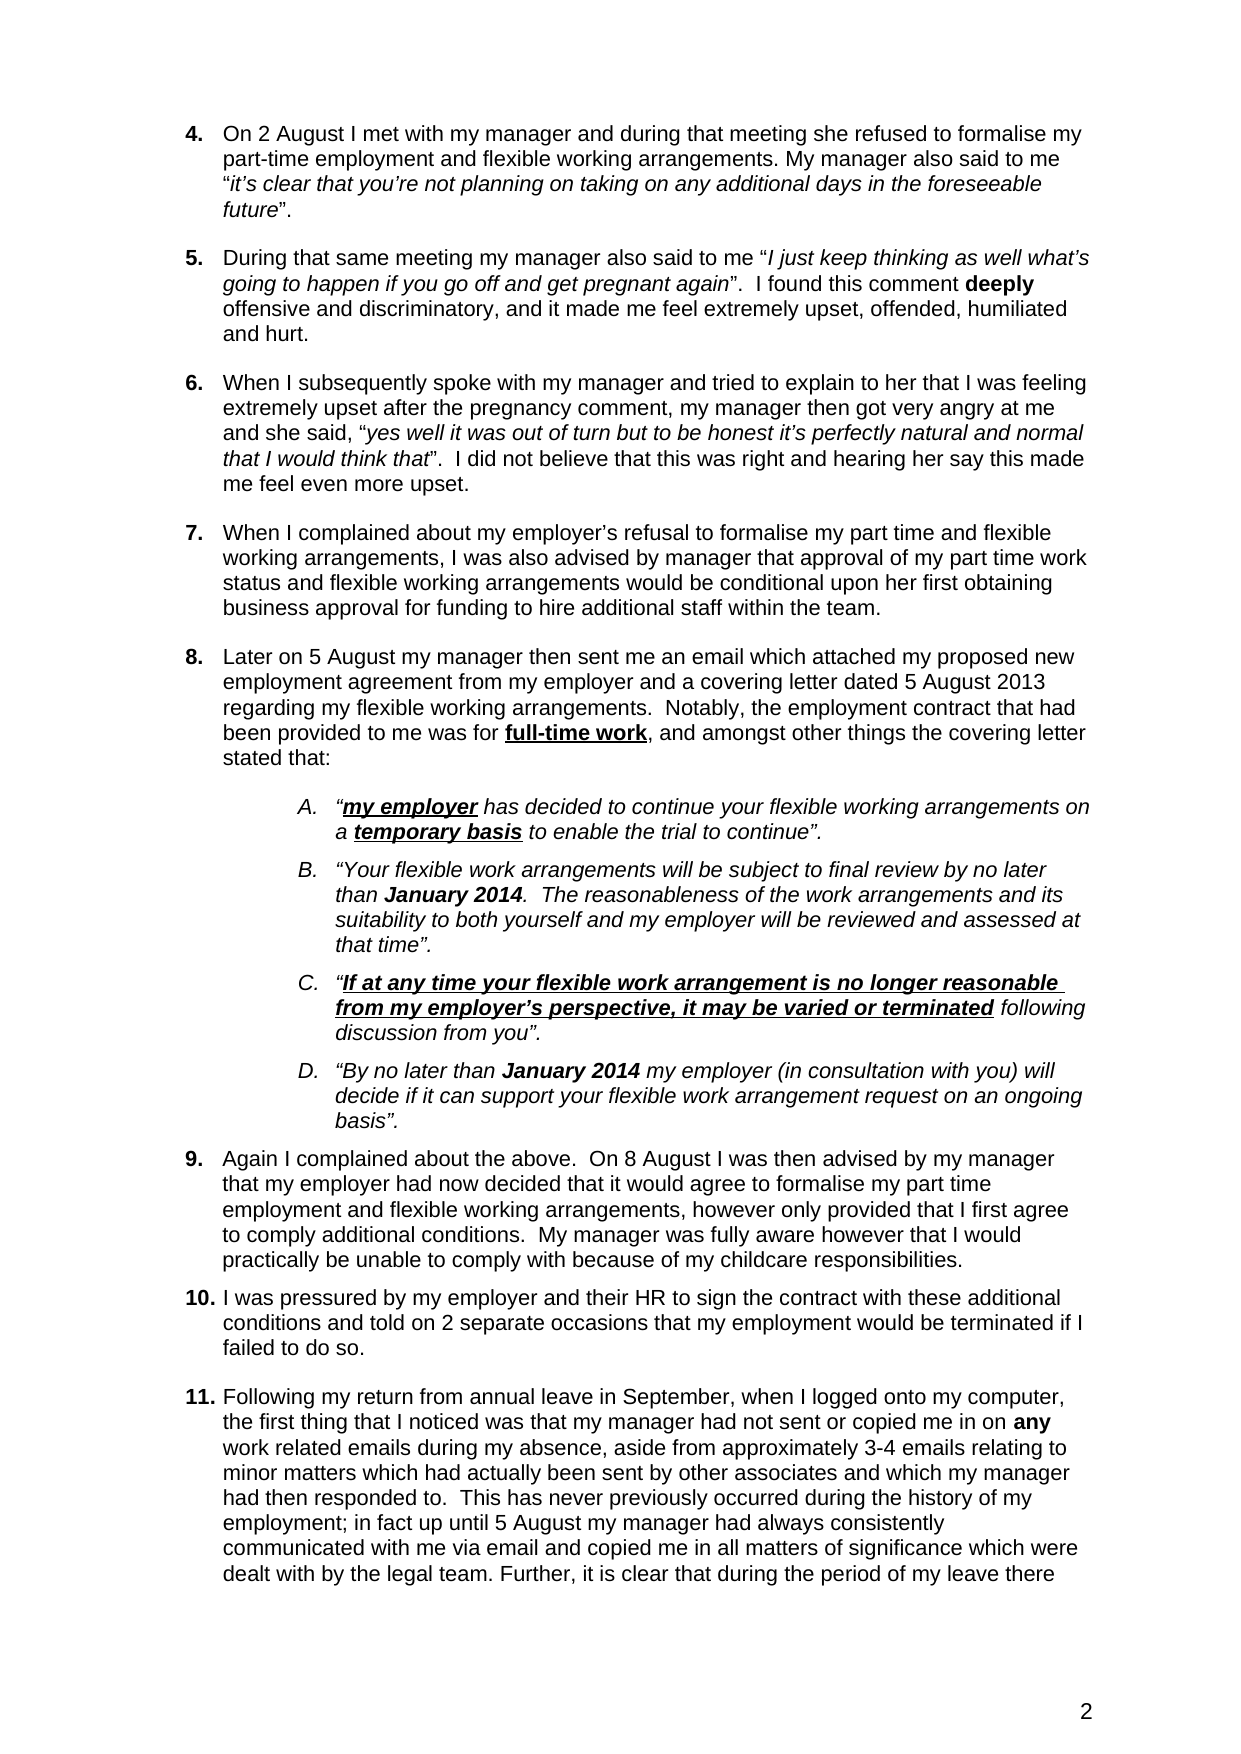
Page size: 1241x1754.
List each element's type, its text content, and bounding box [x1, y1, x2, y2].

list “my employer has decided to continue your flexible working arrangements on a temporary basis to enable the trial to continue”. [298, 794, 1092, 844]
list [185, 1384, 1092, 1586]
list When I subsequently spoke with my manager and tried to explain to her that I was feeling extremely upset after the pregnancy comment, my manager then got very angry at me and she said, “yes well it was out of turn but to be honest it’s perfectly natural and normal that I would think that”. I did not believe that this was right and hearing her say this made me feel even more upset. [185, 370, 1092, 496]
list When I complained about my employer’s refusal to formalise my part time and flexible working arrangements, I was also advised by manager that approval of my part time work status and flexible working arrangements would be conditional upon her first obtaining business approval for funding to hire additional staff within the team. [185, 519, 1092, 620]
list On 2 August I met with my manager and during that meeting she refused to formalise my part-time employment and flexible working arrangements. My manager also said to me “it’s clear that you’re not planning on taking on any additional days in the foreseeable future”. [185, 121, 1092, 222]
list I was pressured by my employer and their HR to sign the contract with these additional conditions and told on 2 separate occasions that my employment would be terminated if I failed to do so. [185, 1285, 1092, 1360]
list “By no later than January 2014 my employer (in consultation with you) will decide if it can support your flexible work arrangement request on an ongoing basis”. [298, 1058, 1092, 1134]
list During that same meeting my manager also said to me “I just keep thinking as well what’s going to happen if you go off and get pregnant again”. I found this comment deeply offensive and discriminatory, and it made me feel extremely upset, offended, humiliated and hurt. [185, 245, 1092, 346]
list Again I complained about the above. On 8 August I was then advised by my manager that my employer had now decided that it would agree to formalise my part time employment and flexible working arrangements, however only provided that I first agree to comply additional conditions. My manager was fully aware however that I would practically be unable to comply with because of my childcare responsibilities. [185, 1146, 1092, 1272]
list “If at any time your flexible work arrangement is no longer reasonable from my employer’s perspective, it may be varied or terminated following discussion from you”. [298, 970, 1092, 1046]
list “Your flexible work arrangements will be subject to final review by no later than January 2014. The reasonableness of the work arrangements and its suitability to both yourself and my employer will be reviewed and assessed at that time”. [298, 857, 1092, 957]
list Later on 5 August my manager then sent me an email which attached my proposed new employment agreement from my employer and a covering letter dated 5 August 2013 regarding my flexible working arrangements. Notably, the employment contract that had been provided to me was for full-time work, and amongst other things the covering letter stated that: [185, 644, 1092, 770]
